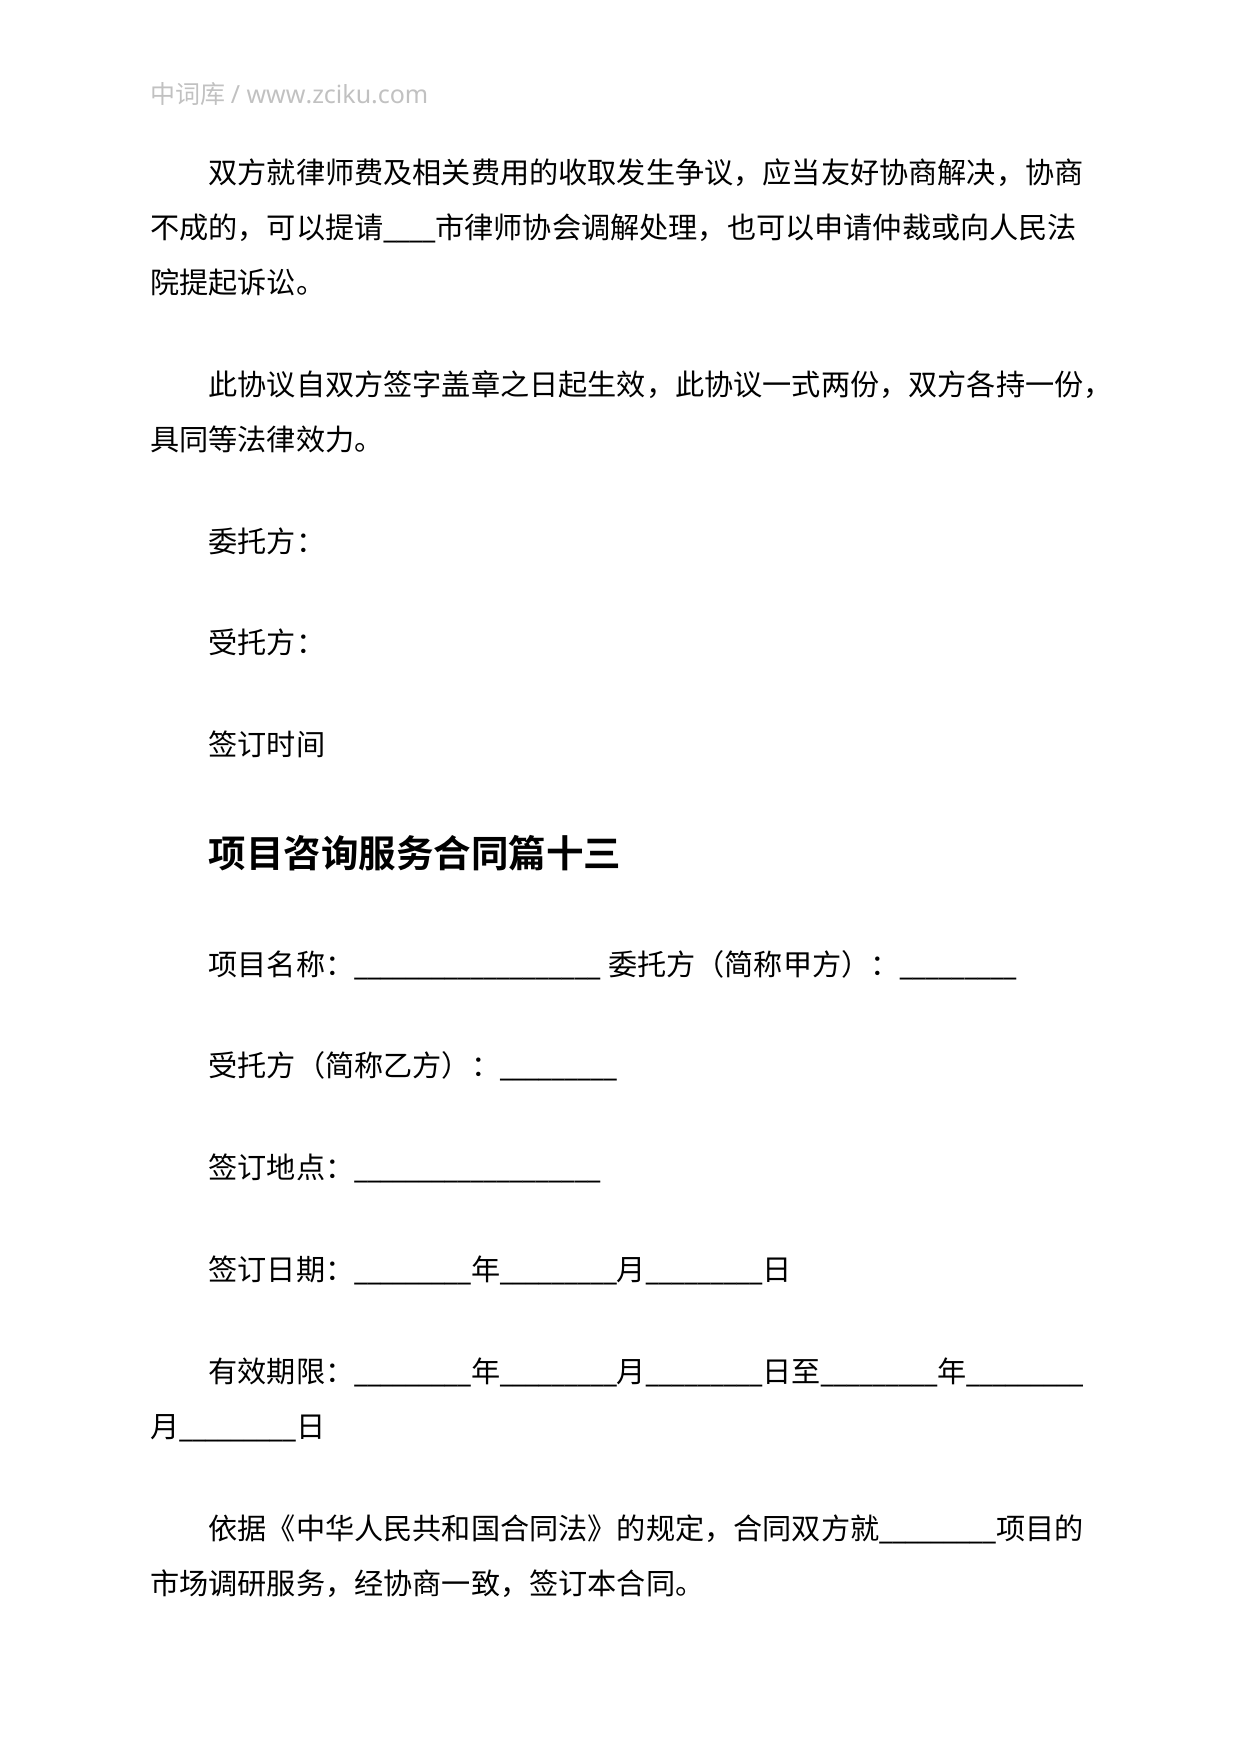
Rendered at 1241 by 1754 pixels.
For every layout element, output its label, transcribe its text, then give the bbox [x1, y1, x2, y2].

text 有效期限：_________年_________月_________日至_________年_________月_________日 [150, 1349, 1090, 1446]
text 受托方： [150, 620, 1090, 662]
text 此协议自双方签字盖章之日起生效，此协议一式两份，双方各持一份，具同等法律效力。 [150, 362, 1090, 459]
text 受托方（简称乙方）：_________ [150, 1043, 1090, 1085]
text 项目咨询服务合同篇十三 [150, 824, 1090, 878]
text 签订日期：_________年_________月_________日 [150, 1247, 1090, 1289]
text 双方就律师费及相关费用的收取发生争议，应当友好协商解决，协商不成的，可以提请____市律师协会调解处理，也可以申请仲裁或向人民法院提起诉讼。 [150, 150, 1090, 302]
text 签订时间 [150, 722, 1090, 764]
text 项目名称：___________________ 委托方（简称甲方）：_________ [150, 941, 1090, 983]
text 委托方： [150, 518, 1090, 561]
text 依据《中华人民共和国合同法》的规定，合同双方就_________项目的市场调研服务，经协商一致，签订本合同。 [150, 1506, 1090, 1603]
text 签订地点：___________________ [150, 1145, 1090, 1187]
